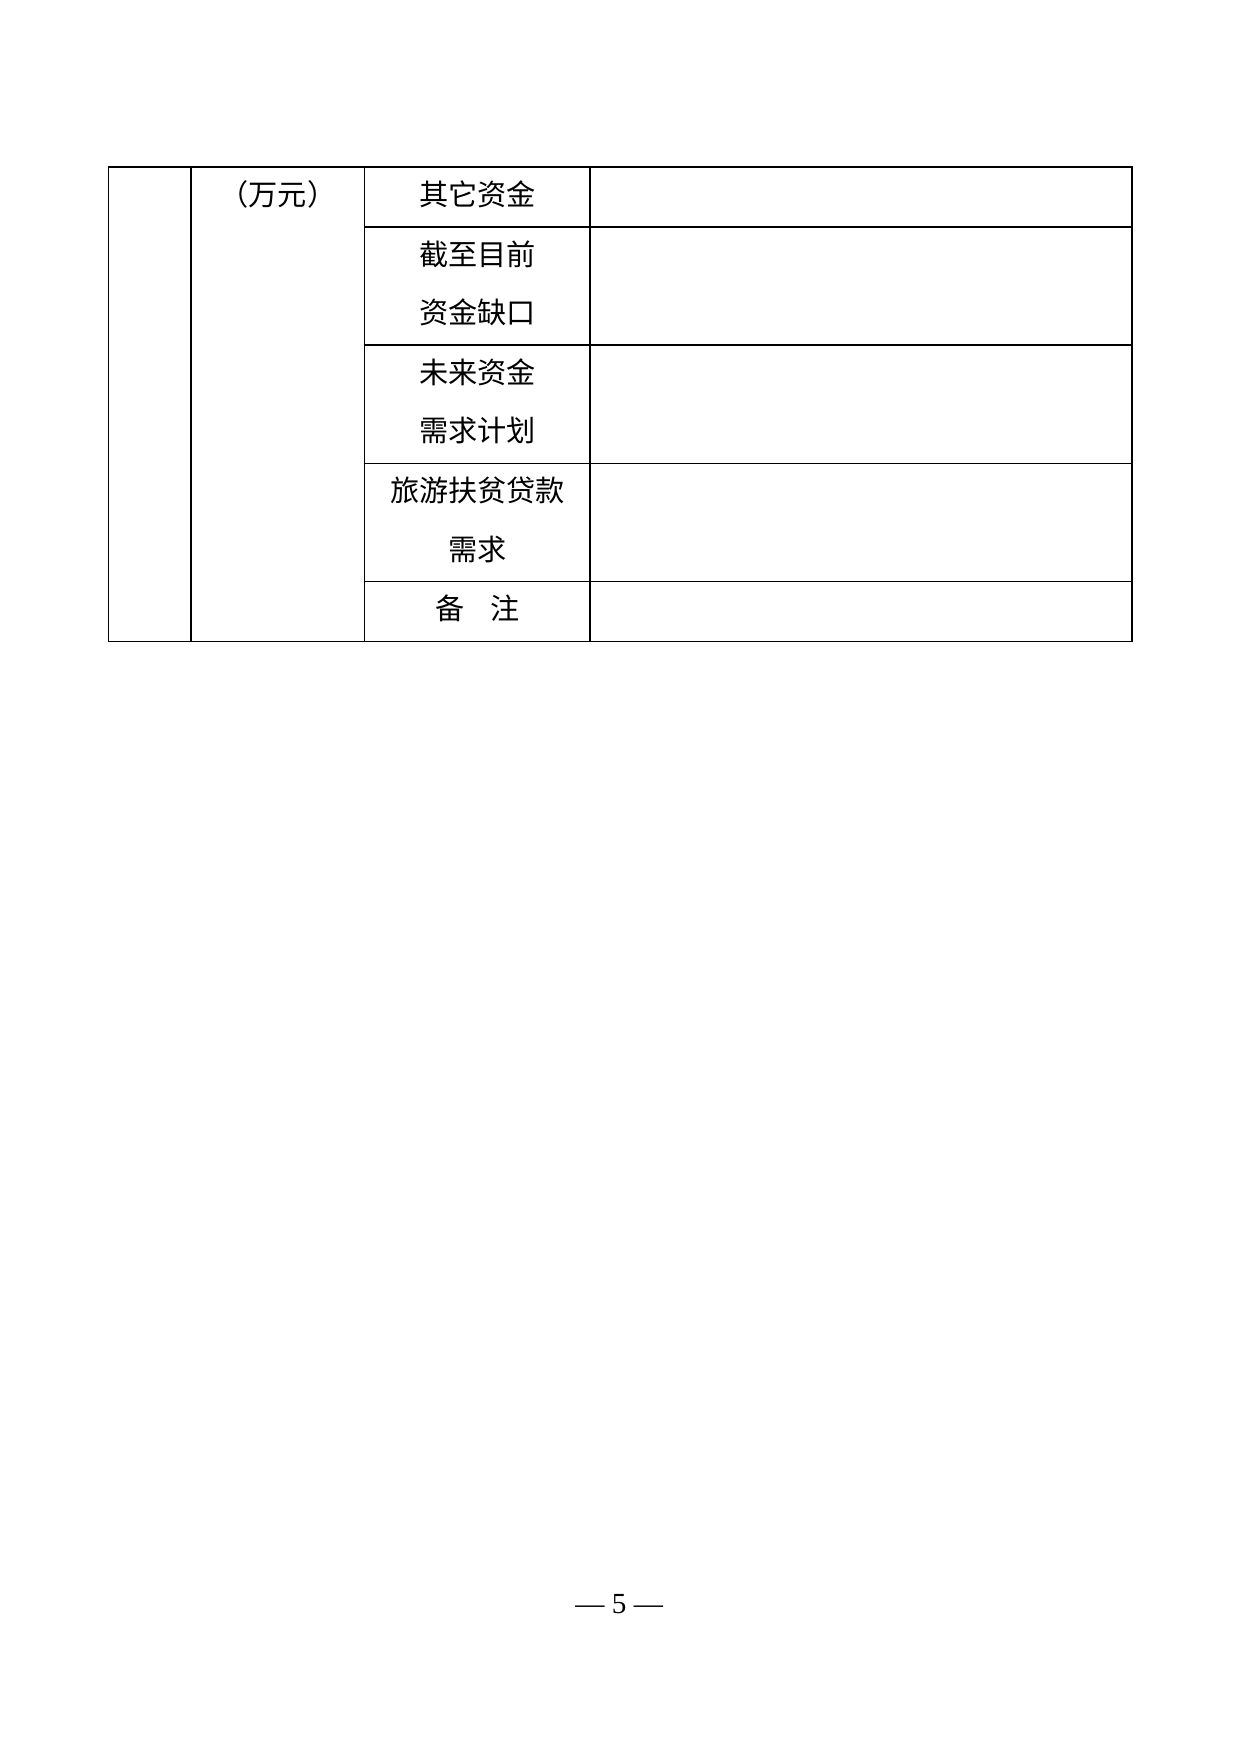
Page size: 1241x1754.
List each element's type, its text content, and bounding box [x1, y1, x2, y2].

table_cell 旅游扶贫贷款需求 [365, 464, 589, 581]
table_cell 未来资金 需求计划 [365, 346, 589, 462]
table_cell [591, 228, 1131, 344]
table_cell 其它资金 [365, 168, 589, 226]
table_cell [591, 346, 1131, 462]
table_cell [591, 464, 1131, 581]
table_cell [591, 168, 1131, 226]
table_cell 截至目前 资金缺口 [365, 228, 589, 344]
table_cell 备 注 [365, 582, 589, 641]
table_cell [591, 582, 1131, 641]
